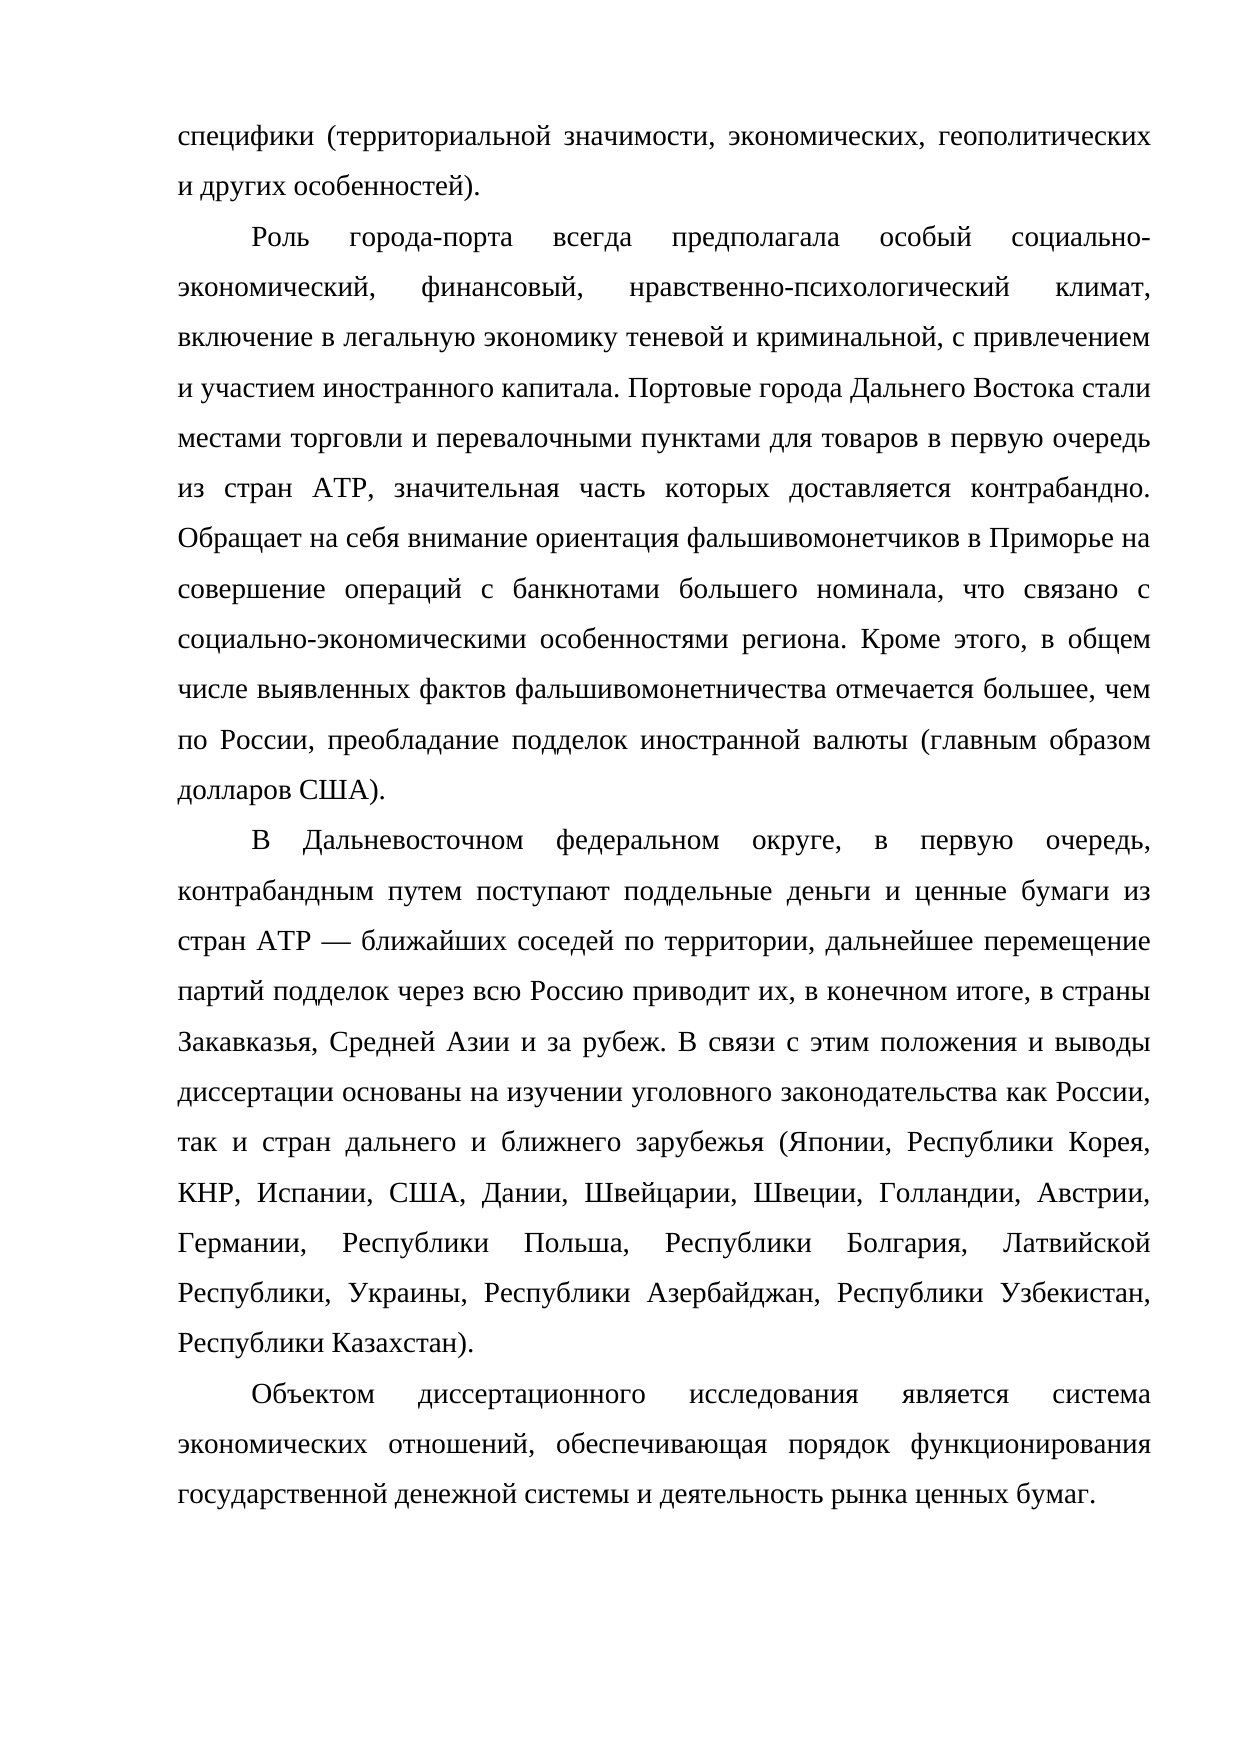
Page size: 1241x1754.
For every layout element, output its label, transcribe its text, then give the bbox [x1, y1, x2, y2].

text Роль города-порта всегда предполагала особый социально-экономический, финансовый, нравственно-психологический климат, включение в легальную экономику теневой и криминальной, с привлечением и участием иностранного капитала. Портовые города Дальнего Востока стали местами торговли и перевалочными пунктами для товаров в первую очередь из стран АТР, значительная часть которых доставляется контрабандно. Обращает на себя внимание ориентация фальшивомонетчиков в Приморье на совершение операций с банкнотами большего номинала, что связано с социально-экономическими особенностями региона. Кроме этого, в общем числе выявленных фактов фальшивомонетничества отмечается большее, чем по России, преобладание подделок иностранной валюты (главным образом долларов США). [177, 219, 1152, 806]
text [177, 118, 1152, 202]
text Объектом диссертационного исследования является система экономических отношений, обеспечивающая порядок функционирования государственной денежной системы и деятельность рынка ценных бумаг. [177, 1376, 1152, 1510]
text В Дальневосточном федеральном округе, в первую очередь, контрабандным путем поступают поддельные деньги и ценные бумаги из стран АТР — ближайших соседей по территории, дальнейшее перемещение партий подделок через всю Россию приводит их, в конечном итоге, в страны Закавказья, Средней Азии и за рубеж. В связи с этим положения и выводы диссертации основаны на изучении уголовного законодательства как России, так и стран дальнего и ближнего зарубежья (Японии, Республики Корея, КНР, Испании, США, Дании, Швейцарии, Швеции, Голландии, Австрии, Германии, Республики Польша, Республики Болгария, Латвийской Республики, Украины, Республики Азербайджан, Республики Узбекистан, Республики Казахстан). [177, 822, 1152, 1359]
